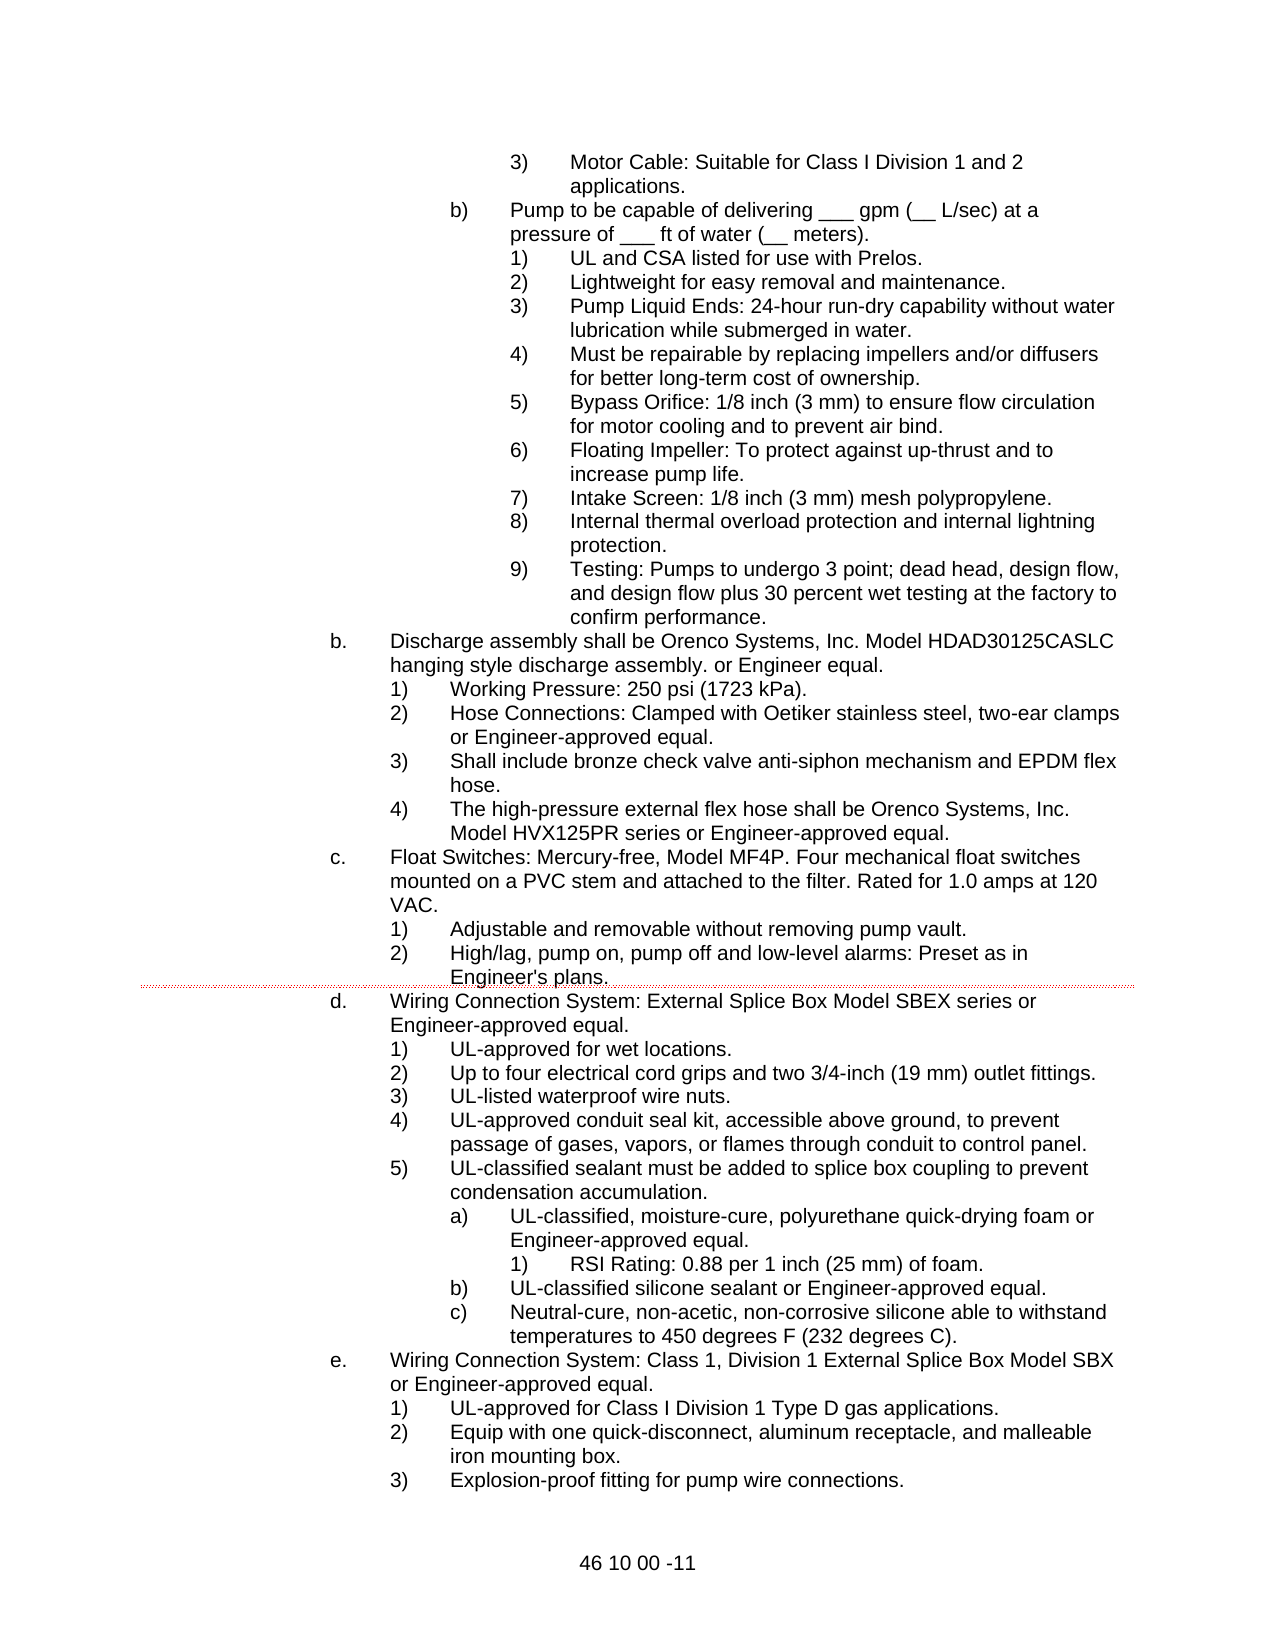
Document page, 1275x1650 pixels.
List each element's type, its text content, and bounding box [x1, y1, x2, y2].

list Testing: Pumps to undergo 3 point; dead head, design flow, and design flow plus 30 percent wet testing at the factory to confirm performance. [510, 557, 1125, 629]
list UL-classified silicone sealant or Engineer-approved equal. [450, 1276, 1125, 1300]
list RSI Rating: 0.88 per 1 inch (25 mm) of foam. [510, 1252, 1125, 1276]
list Wiring Connection System: Class 1, Division 1 External Splice Box Model SBX or Engineer-approved equal. [330, 1348, 1125, 1396]
list Float Switches: Mercury-free, Model MF4P. Four mechanical float switches mounted on a PVC stem and attached to the filter. Rated for 1.0 amps at 120 VAC. [330, 845, 1125, 917]
list UL-classified, moisture-cure, polyurethane quick-drying foam or Engineer-approved equal. [450, 1204, 1125, 1252]
list Hose Connections: Clamped with Oetiker stainless steel, two-ear clamps or Engineer-approved equal. [390, 701, 1125, 749]
list UL-approved for wet locations. [390, 1036, 1125, 1060]
list Bypass Orifice: 1/8 inch (3 mm) to ensure flow circulation for motor cooling and to prevent air bind. [510, 389, 1125, 437]
list Floating Impeller: To protect against up-thrust and to increase pump life. [510, 437, 1125, 485]
list UL-classified sealant must be added to splice box coupling to prevent condensation accumulation. [390, 1156, 1125, 1204]
list The high-pressure external flex hose shall be Orenco Systems, Inc. Model HVX125PR series or Engineer-approved equal. [390, 797, 1125, 845]
list Lightweight for easy removal and maintenance. [510, 270, 1125, 294]
list Must be repairable by replacing impellers and/or diffusers for better long-term cost of ownership. [510, 342, 1125, 389]
list Shall include bronze check valve anti-siphon mechanism and EPDM flex hose. [390, 749, 1125, 797]
list Neutral-cure, non-acetic, non-corrosive silicone able to withstand temperatures to 450 degrees F (232 degrees C). [450, 1300, 1125, 1348]
list Pump to be capable of delivering ___ gpm (__ L/sec) at a pressure of ___ ft of water (__ meters). [450, 198, 1125, 246]
list Working Pressure: 250 psi (1723 kPa). [390, 677, 1125, 701]
list High/lag, pump on, pump off and low-level alarms: Preset as in Engineer's plans. [390, 941, 1125, 988]
list Discharge assembly shall be Orenco Systems, Inc. Model HDAD30125CASLC hanging style discharge assembly. or Engineer equal. [330, 629, 1125, 677]
list Adjustable and removable without removing pump vault. [390, 917, 1125, 941]
list UL and CSA listed for use with Prelos. [510, 246, 1125, 270]
list Up to four electrical cord grips and two 3/4-inch (19 mm) outlet fittings. [390, 1060, 1125, 1084]
list Explosion-proof fitting for pump wire connections. [390, 1468, 1125, 1492]
list Intake Screen: 1/8 inch (3 mm) mesh polypropylene. [510, 485, 1125, 509]
list UL-approved for Class I Division 1 Type D gas applications. [390, 1396, 1125, 1420]
list UL-approved conduit seal kit, accessible above ground, to prevent passage of gases, vapors, or flames through conduit to control panel. [390, 1108, 1125, 1156]
list Internal thermal overload protection and internal lightning protection. [510, 509, 1125, 557]
list Wiring Connection System: External Splice Box Model SBEX series or Engineer-approved equal. [330, 988, 1125, 1036]
list Pump Liquid Ends: 24-hour run-dry capability without water lubrication while submerged in water. [510, 294, 1125, 342]
list UL-listed waterproof wire nuts. [390, 1084, 1125, 1108]
list Equip with one quick-disconnect, aluminum receptacle, and malleable iron mounting box. [390, 1420, 1125, 1468]
list Motor Cable: Suitable for Class I Division 1 and 2 applications. [510, 150, 1125, 198]
